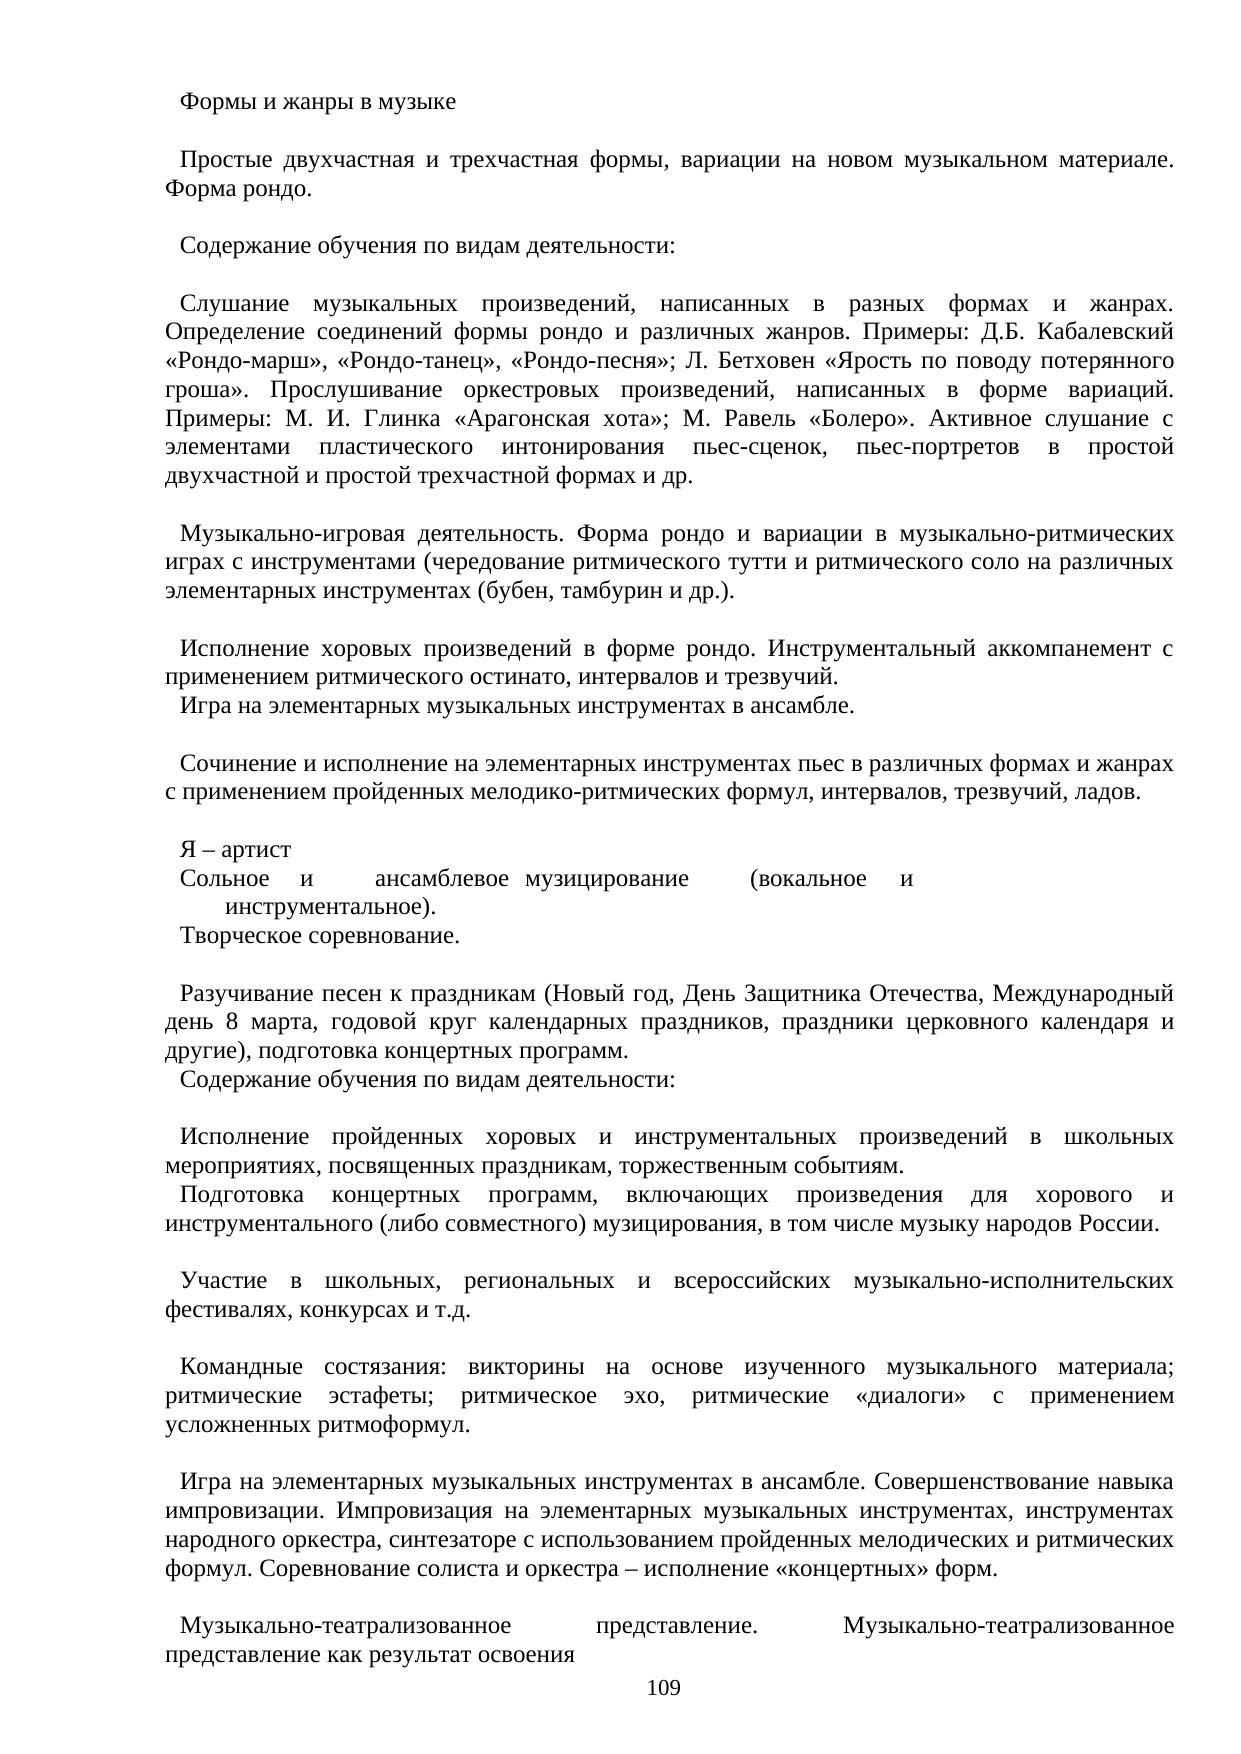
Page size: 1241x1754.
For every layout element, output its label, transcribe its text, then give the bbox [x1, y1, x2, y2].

text Игра на элементарных музыкальных инструментах в ансамбле. Совершенствование навыка импровизации. Импровизация на элементарных музыкальных инструментах, инструментах народного оркестра, синтезаторе с использованием пройденных мелодических и ритмических формул. Соревнование солиста и оркестра – исполнение «концертных» форм. [165, 1466, 1175, 1581]
text Музыкально-театрализованное представление. Музыкально-театрализованное представление как результат освоения [165, 1610, 1175, 1668]
text Слушание музыкальных произведений, написанных в разных формах и жанрах. Определение соединений формы рондо и различных жанров. Примеры: Д.Б. Кабалевский «Рондо-марш», «Рондо-танец», «Рондо-песня»; Л. Бетховен «Ярость по поводу потерянного гроша». Прослушивание оркестровых произведений, написанных в форме вариаций. Примеры: М. И. Глинка «Арагонская хота»; М. Равель «Болеро». Активное слушание с элементами пластического интонирования пьес-сценок, пьес-портретов в простой двухчастной и простой трехчастной формах и др. [165, 288, 1175, 489]
text Содержание обучения по видам деятельности: [165, 1064, 1175, 1093]
text Игра на элементарных музыкальных инструментах в ансамбле. [165, 690, 1175, 719]
text Сольное и ансамблевое музицирование (вокальное и инструментальное). [165, 863, 1175, 920]
text Исполнение хоровых произведений в форме рондо. Инструментальный аккомпанемент с применением ритмического остинато, интервалов и трезвучий. [165, 633, 1175, 690]
text Простые двухчастная и трехчастная формы, вариации на новом музыкальном материале. Форма рондо. [165, 144, 1175, 201]
text Исполнение пройденных хоровых и инструментальных произведений в школьных мероприятиях, посвященных праздникам, торжественным событиям. [165, 1121, 1175, 1179]
text Содержание обучения по видам деятельности: [165, 230, 1175, 259]
text Сочинение и исполнение на элементарных инструментах пьес в различных формах и жанрах с применением пройденных мелодико-ритмических формул, интервалов, трезвучий, ладов. [165, 748, 1175, 805]
text Подготовка концертных программ, включающих произведения для хорового и инструментального (либо совместного) музицирования, в том числе музыку народов России. [165, 1179, 1175, 1236]
text Разучивание песен к праздникам (Новый год, День Защитника Отечества, Международный день 8 марта, годовой круг календарных праздников, праздники церковного календаря и другие), подготовка концертных программ. [165, 978, 1175, 1064]
text Я – артист [165, 834, 1175, 863]
text Музыкально-игровая деятельность. Форма рондо и вариации в музыкально-ритмических играх с инструментами (чередование ритмического тутти и ритмического соло на различных элементарных инструментах (бубен, тамбурин и др.). [165, 518, 1175, 604]
text Командные состязания: викторины на основе изученного музыкального материала; ритмические эстафеты; ритмическое эхо, ритмические «диалоги» с применением усложненных ритмоформул. [165, 1351, 1175, 1438]
text Формы и жанры в музыке [165, 86, 1175, 115]
text Творческое соревнование. [165, 920, 1175, 949]
text Участие в школьных, региональных и всероссийских музыкально-исполнительских фестивалях, конкурсах и т.д. [165, 1265, 1175, 1323]
